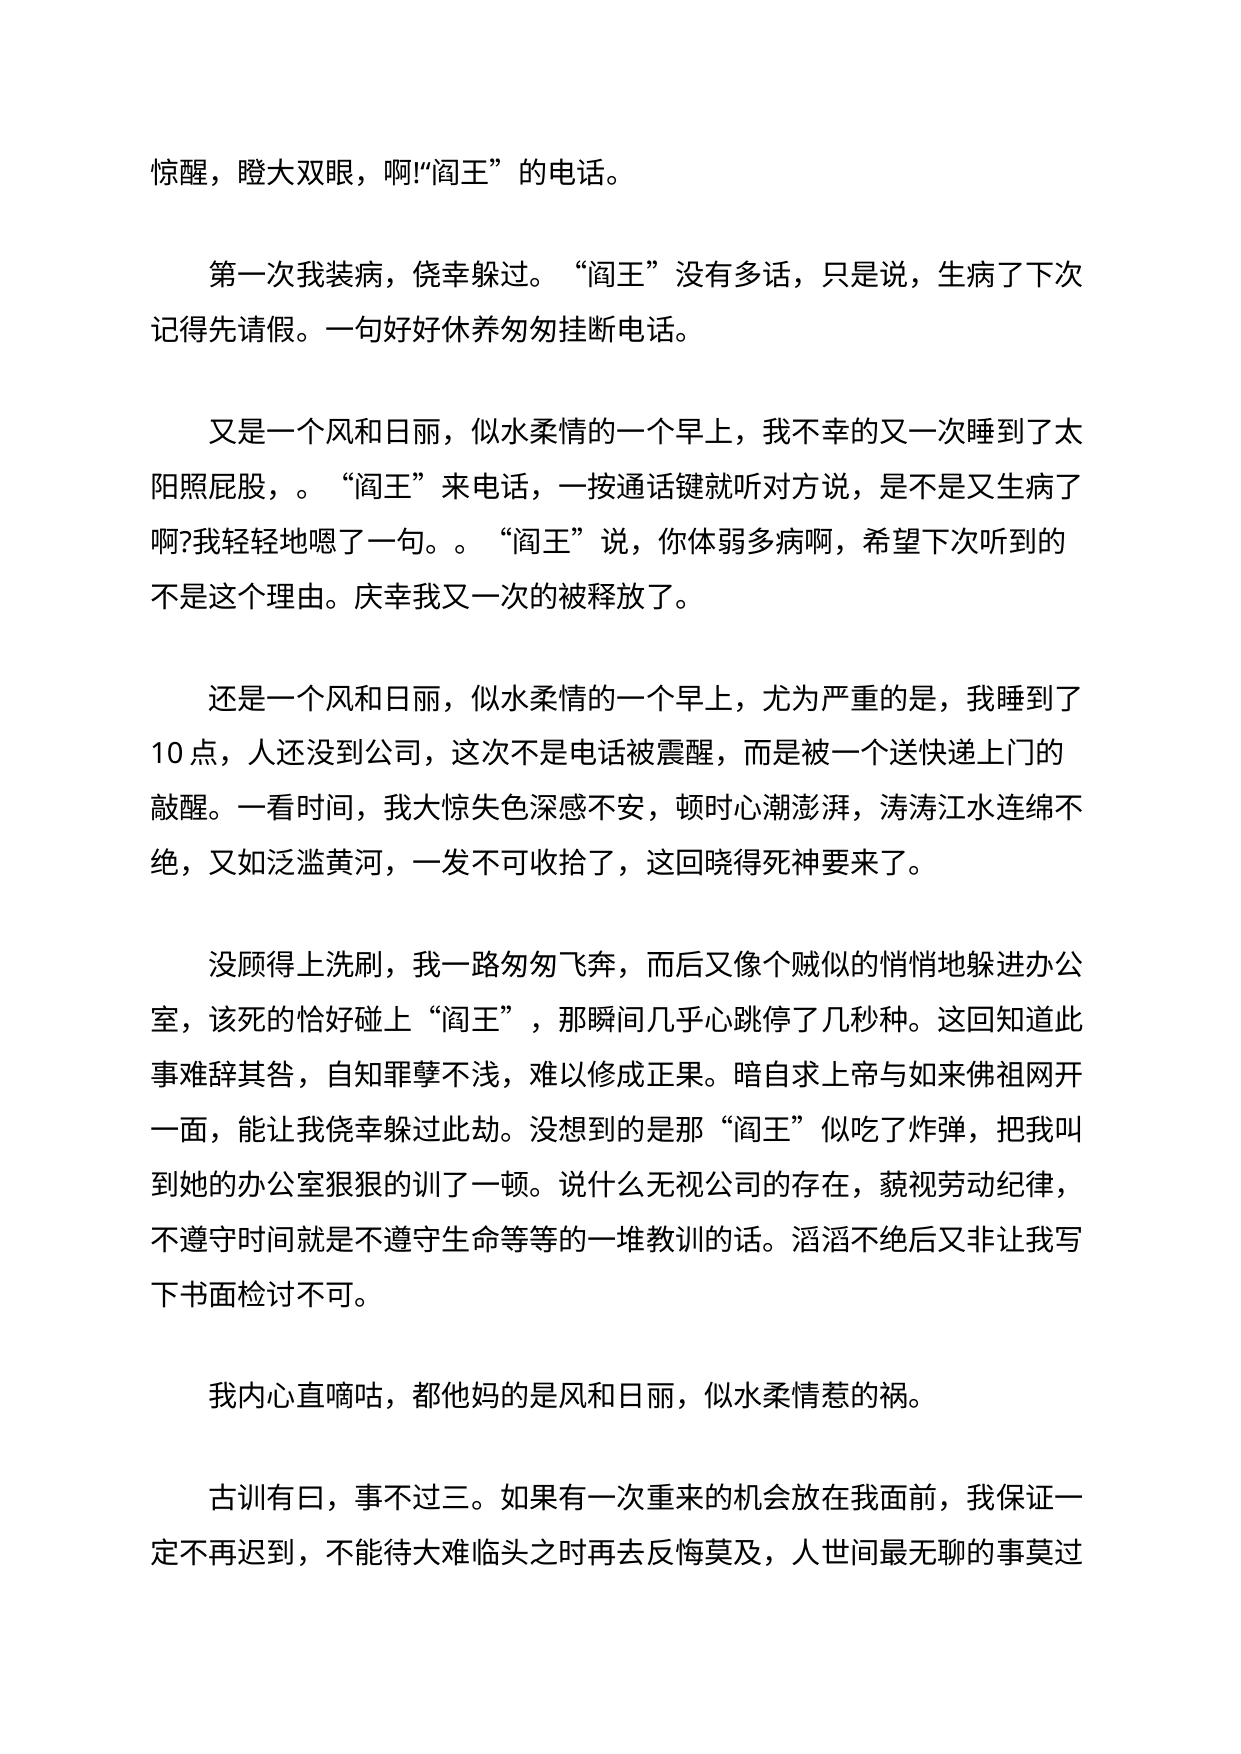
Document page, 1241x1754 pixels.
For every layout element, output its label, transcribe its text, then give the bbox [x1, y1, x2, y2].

text 我内心直嘀咕，都他妈的是风和日丽，似水柔情惹的祸。 [150, 1373, 1090, 1415]
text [150, 1475, 1090, 1572]
text 又是一个风和日丽，似水柔情的一个早上，我不幸的又一次睡到了太阳照屁股，。“阎王”来电话，一按通话键就听对方说，是不是又生病了啊?我轻轻地嗯了一句。。“阎王”说，你体弱多病啊，希望下次听到的不是这个理由。庆幸我又一次的被释放了。 [150, 409, 1090, 616]
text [150, 150, 1090, 192]
text 没顾得上洗刷，我一路匆匆飞奔，而后又像个贼似的悄悄地躲进办公室，该死的恰好碰上“阎王”，那瞬间几乎心跳停了几秒种。这回知道此事难辞其咎，自知罪孽不浅，难以修成正果。暗自求上帝与如来佛祖网开一面，能让我侥幸躲过此劫。没想到的是那“阎王”似吃了炸弹，把我叫到她的办公室狠狠的训了一顿。说什么无视公司的存在，藐视劳动纪律，不遵守时间就是不遵守生命等等的一堆教训的话。滔滔不绝后又非让我写下书面检讨不可。 [150, 942, 1090, 1313]
text 第一次我装病，侥幸躲过。“阎王”没有多话，只是说，生病了下次记得先请假。一句好好休养匆匆挂断电话。 [150, 252, 1090, 349]
text 还是一个风和日丽，似水柔情的一个早上，尤为严重的是，我睡到了10点，人还没到公司，这次不是电话被震醒，而是被一个送快递上门的敲醒。一看时间，我大惊失色深感不安，顿时心潮澎湃，涛涛江水连绵不绝，又如泛滥黄河，一发不可收拾了，这回晓得死神要来了。 [150, 675, 1090, 882]
